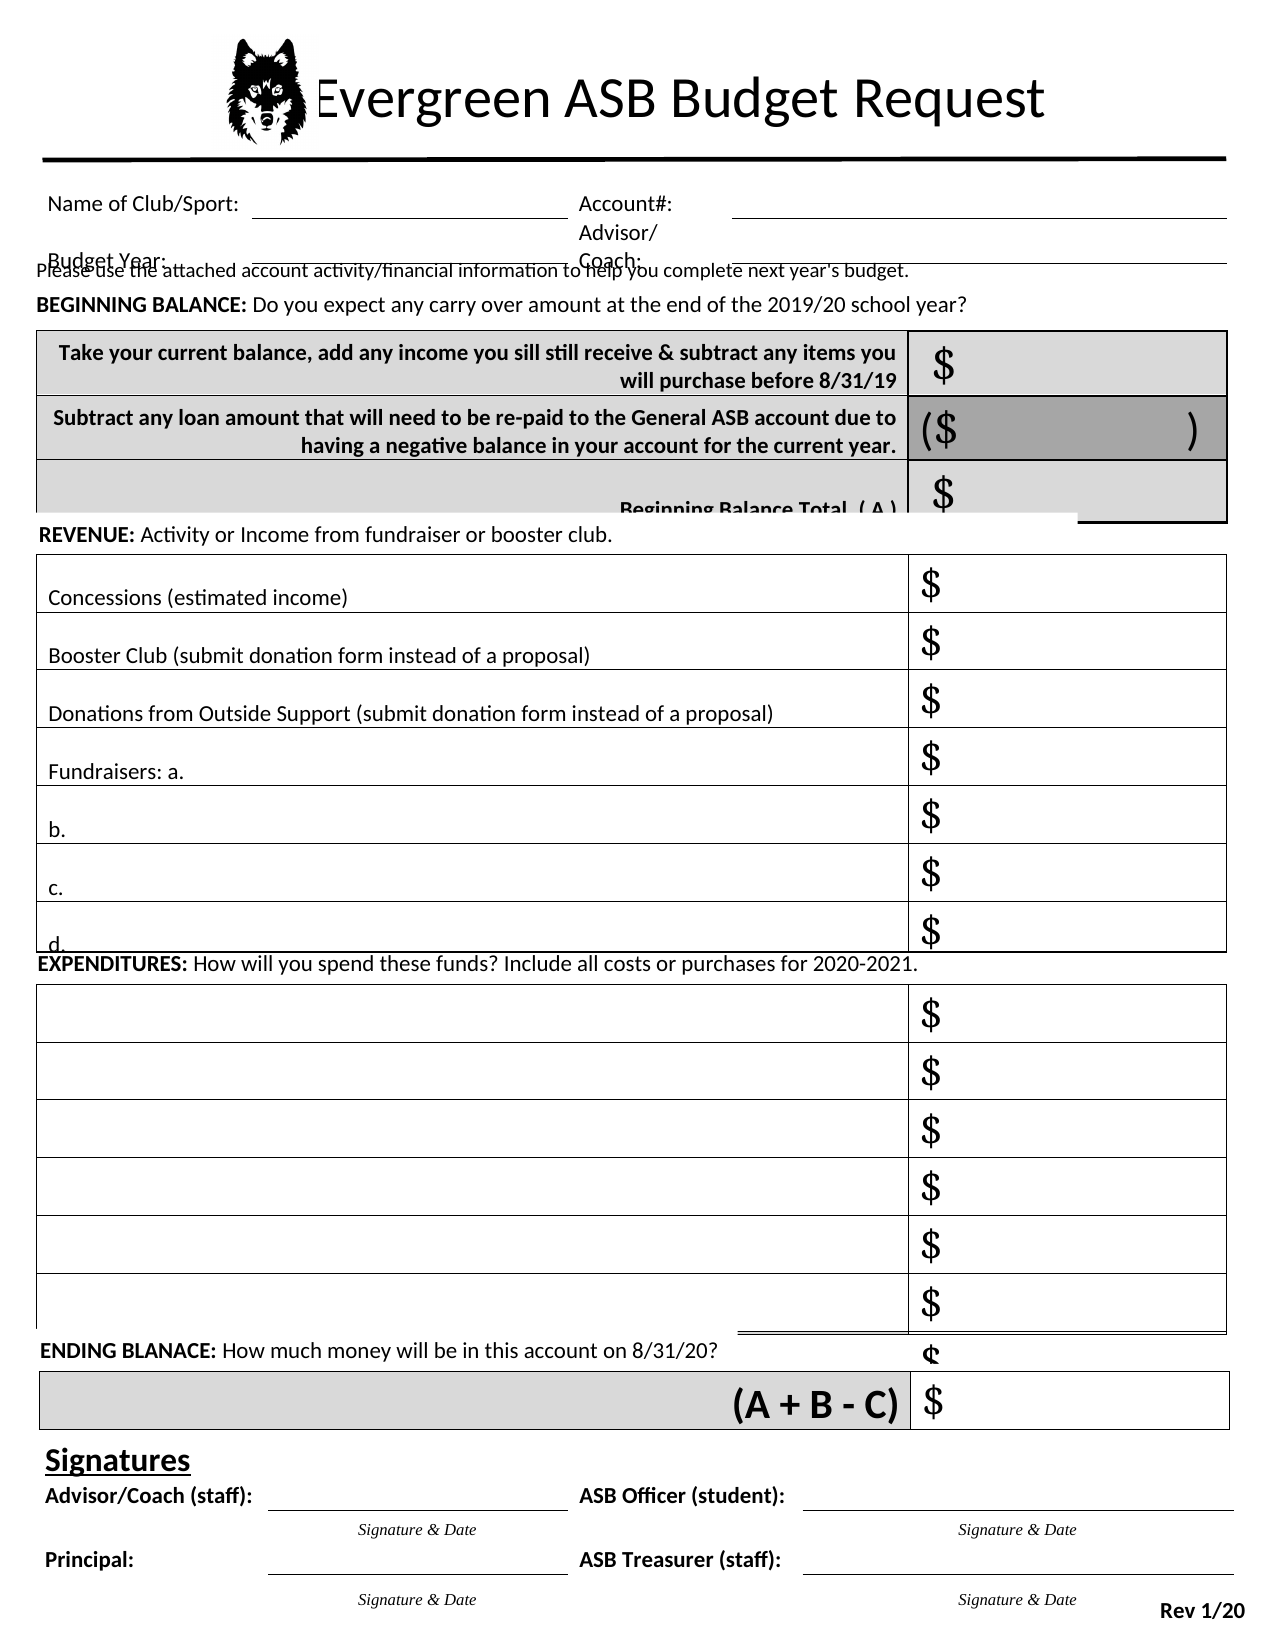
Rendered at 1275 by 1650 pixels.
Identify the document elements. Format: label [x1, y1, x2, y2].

picture [211, 34, 319, 151]
